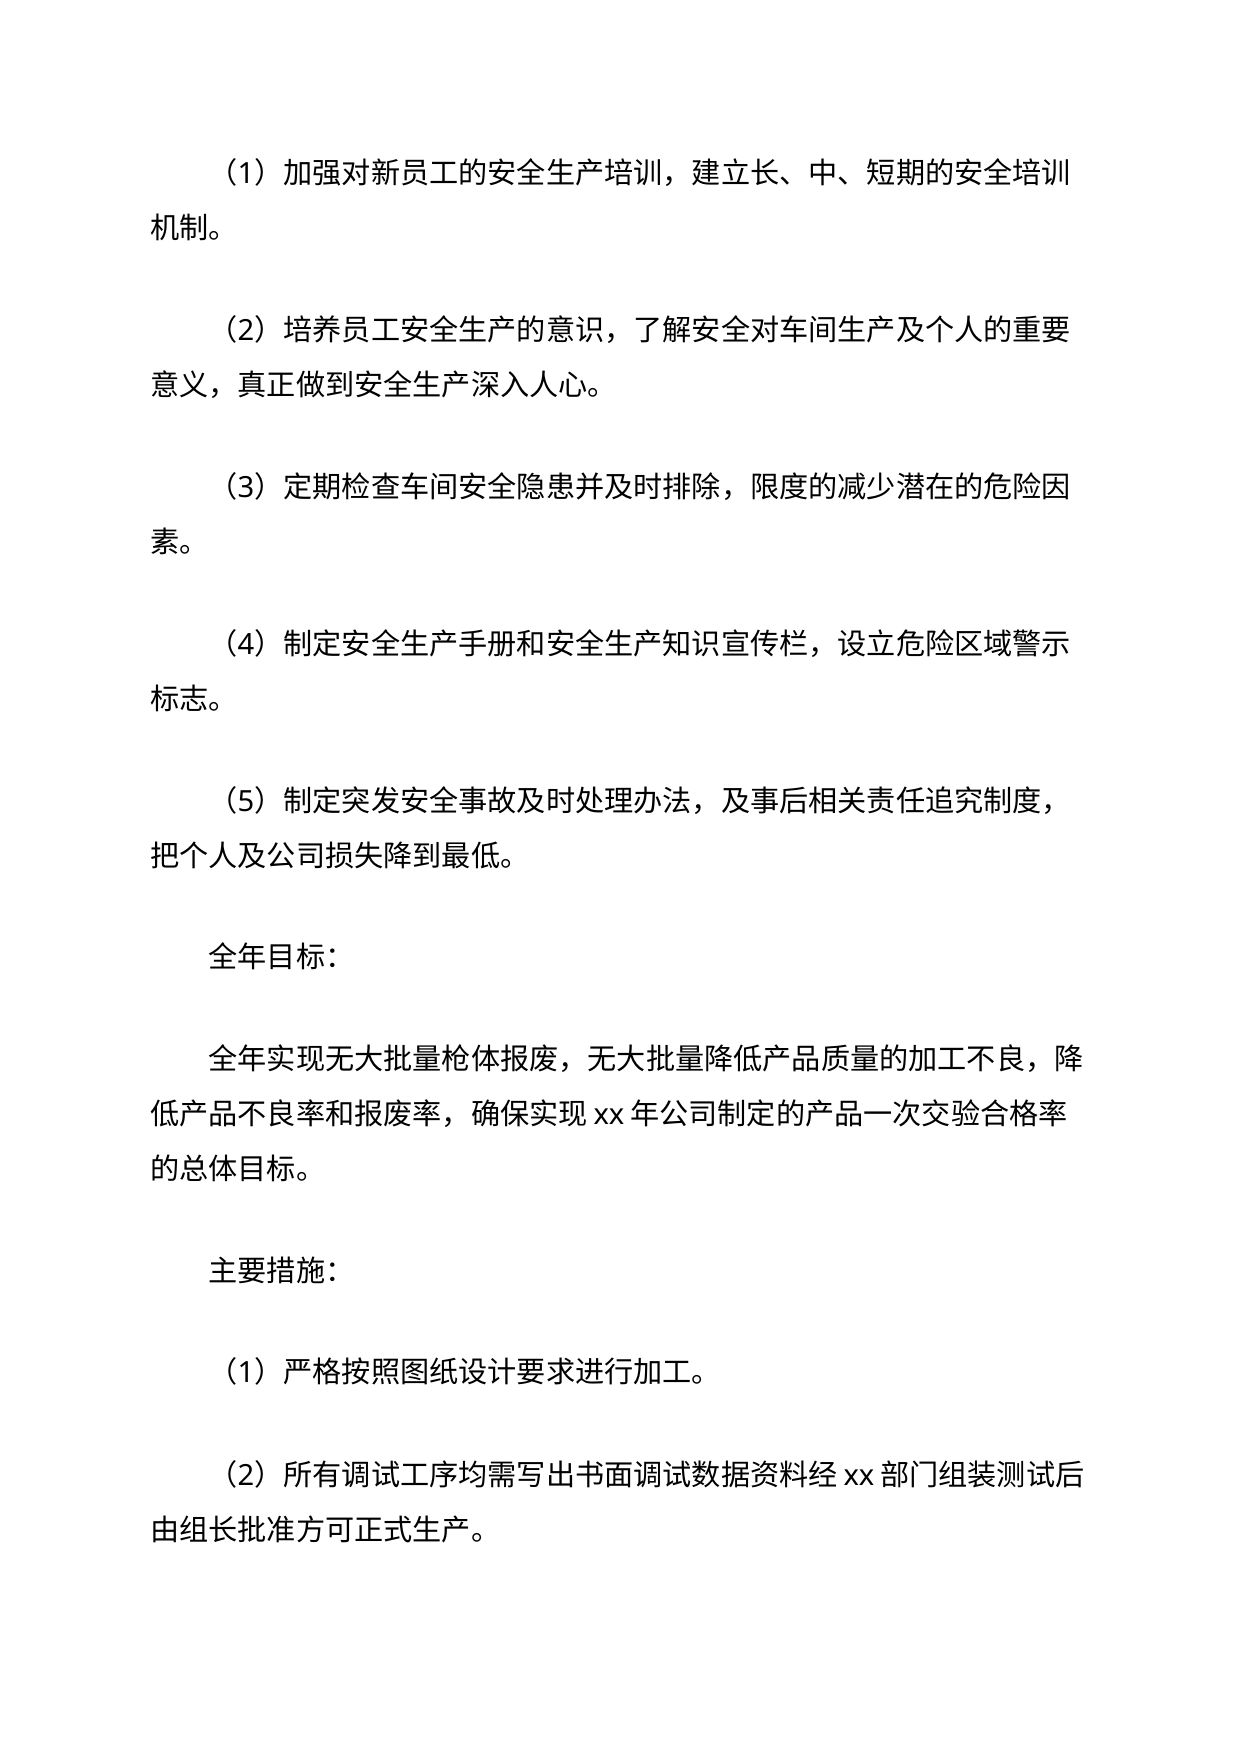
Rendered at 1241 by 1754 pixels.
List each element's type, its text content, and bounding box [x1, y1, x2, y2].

text （4）制定安全生产手册和安全生产知识宣传栏，设立危险区域警示标志。 [150, 620, 1090, 718]
text 主要措施： [150, 1247, 1090, 1289]
text （3）定期检查车间安全隐患并及时排除，限度的减少潜在的危险因素。 [150, 463, 1090, 561]
text 全年实现无大批量枪体报废，无大批量降低产品质量的加工不良，降低产品不良率和报废率，确保实现xx年公司制定的产品一次交验合格率的总体目标。 [150, 1036, 1090, 1188]
text （2）培养员工安全生产的意识，了解安全对车间生产及个人的重要意义，真正做到安全生产深入人心。 [150, 307, 1090, 404]
text 全年目标： [150, 934, 1090, 976]
text （1）严格按照图纸设计要求进行加工。 [150, 1349, 1090, 1391]
text （5）制定突发安全事故及时处理办法，及事后相关责任追究制度，把个人及公司损失降到最低。 [150, 777, 1090, 874]
text （2）所有调试工序均需写出书面调试数据资料经xx部门组装测试后由组长批准方可正式生产。 [150, 1451, 1090, 1548]
text （1）加强对新员工的安全生产培训，建立长、中、短期的安全培训机制。 [150, 150, 1090, 247]
